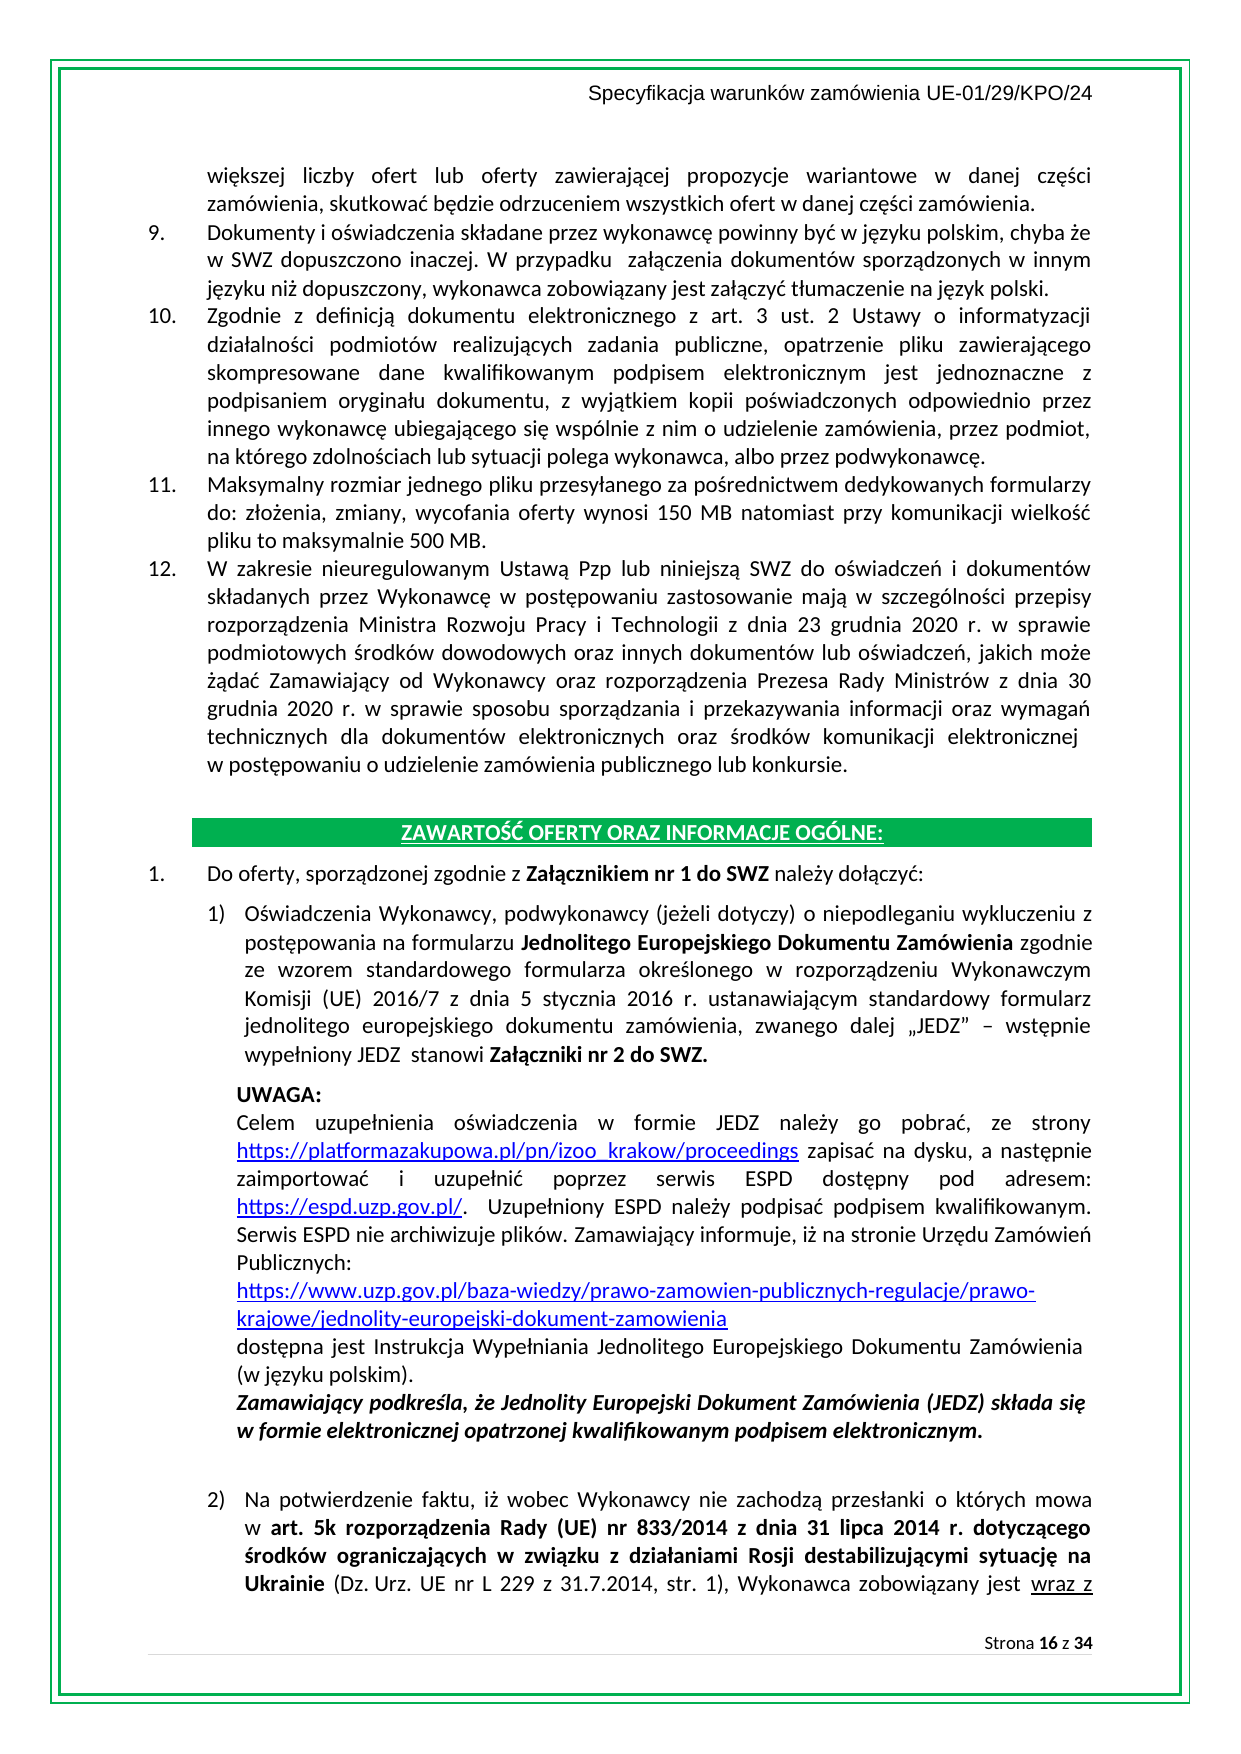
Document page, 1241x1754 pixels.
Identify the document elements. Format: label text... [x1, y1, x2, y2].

text https://www.uzp.gov.pl/baza-wiedzy/prawo-zamowien-publicznych-regulacje/prawo-krajowe/jednolity-europejski-dokument-zamowienia [236, 1276, 1092, 1332]
list Do oferty, sporządzonej zgodnie z Załącznikiem nr 1 do SWZ należy dołączyć: [148, 859, 1092, 887]
list Dokumenty i oświadczenia składane przez wykonawcę powinny być w języku polskim, chyba że w SWZ dopuszczono inaczej. W przypadku załączenia dokumentów sporządzonych w innym języku niż dopuszczony, wykonawca zobowiązany jest załączyć tłumaczenie na język polski. [148, 218, 1092, 302]
text UWAGA: [236, 1080, 1092, 1108]
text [207, 162, 1092, 218]
list Zgodnie z definicją dokumentu elektronicznego z art. 3 ust. 2 Ustawy o informatyzacji działalności podmiotów realizujących zadania publiczne, opatrzenie pliku zawierającego skompresowane dane kwalifikowanym podpisem elektronicznym jest jednoznaczne z podpisaniem oryginału dokumentu, z wyjątkiem kopii poświadczonych odpowiednio przez innego wykonawcę ubiegającego się wspólnie z nim o udzielenie zamówienia, przez podmiot, na którego zdolnościach lub sytuacji polega wykonawca, albo przez podwykonawcę. [148, 302, 1092, 470]
list Oświadczenia Wykonawcy, podwykonawcy (jeżeli dotyczy) o niepodleganiu wykluczeniu z postępowania na formularzu Jednolitego Europejskiego Dokumentu Zamówienia zgodnie ze wzorem standardowego formularza określonego w rozporządzeniu Wykonawczym Komisji (UE) 2016/7 z dnia 5 stycznia 2016 r. ustanawiającym standardowy formularz jednolitego europejskiego dokumentu zamówienia, zwanego dalej „JEDZ” – wstępnie wypełniony JEDZ stanowi Załączniki nr 2 do SWZ. [207, 899, 1092, 1068]
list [207, 1485, 1092, 1597]
list W zakresie nieuregulowanym Ustawą Pzp lub niniejszą SWZ do oświadczeń i dokumentów składanych przez Wykonawcę w postępowaniu zastosowanie mają w szczególności przepisy rozporządzenia Ministra Rozwoju Pracy i Technologii z dnia 23 grudnia 2020 r. w sprawie podmiotowych środków dowodowych oraz innych dokumentów lub oświadczeń, jakich może żądać Zamawiający od Wykonawcy oraz rozporządzenia Prezesa Rady Ministrów z dnia 30 grudnia 2020 r. w sprawie sposobu sporządzania i przekazywania informacji oraz wymagań technicznych dla dokumentów elektronicznych oraz środków komunikacji elektronicznej w postępowaniu o udzielenie zamówienia publicznego lub konkursie. [148, 554, 1092, 778]
text ZAWARTOŚĆ OFERTY ORAZ INFORMACJE OGÓLNE: [192, 818, 1092, 847]
text dostępna jest Instrukcja Wypełniania Jednolitego Europejskiego Dokumentu Zamówienia (w języku polskim). [236, 1332, 1092, 1388]
text Celem uzupełnienia oświadczenia w formie JEDZ należy go pobrać, ze strony https://platformazakupowa.pl/pn/izoo_krakow/proceedings zapisać na dysku, a następnie zaimportować i uzupełnić poprzez serwis ESPD dostępny pod adresem: https://espd.uzp.gov.pl/. Uzupełniony ESPD należy podpisać podpisem kwalifikowanym. Serwis ESPD nie archiwizuje plików. Zamawiający informuje, iż na stronie Urzędu Zamówień Publicznych: [236, 1108, 1092, 1276]
list Maksymalny rozmiar jednego pliku przesyłanego za pośrednictwem dedykowanych formularzy do: złożenia, zmiany, wycofania oferty wynosi 150 MB natomiast przy komunikacji wielkość pliku to maksymalnie 500 MB. [148, 470, 1092, 554]
text Zamawiający podkreśla, że Jednolity Europejski Dokument Zamówienia (JEDZ) składa się w formie elektronicznej opatrzonej kwalifikowanym podpisem elektronicznym. [236, 1388, 1092, 1444]
